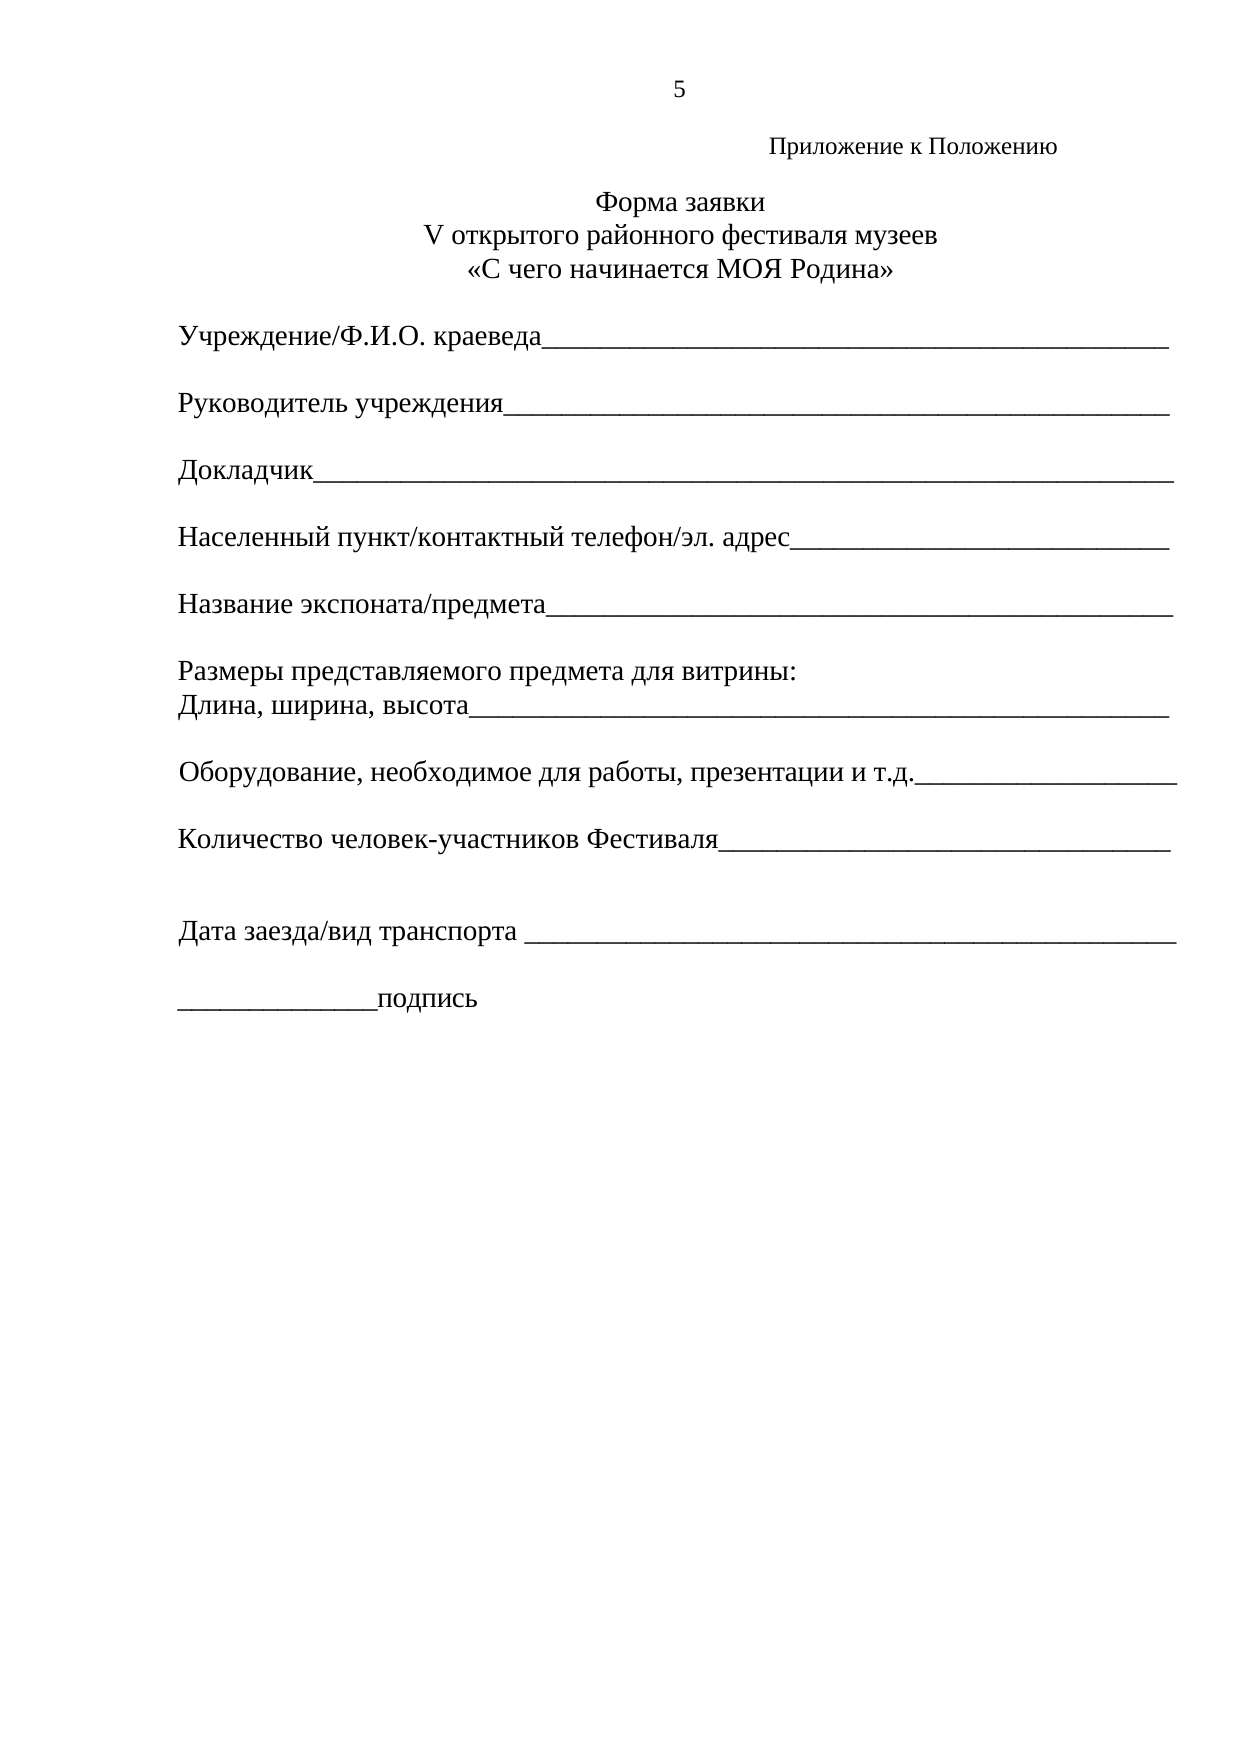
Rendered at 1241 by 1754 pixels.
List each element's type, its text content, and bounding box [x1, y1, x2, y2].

text Руководитель учреждения______________________________________________ [177, 385, 1181, 418]
text Оборудование, необходимое для работы, презентации и т.д.__________________ [178, 754, 1181, 787]
text Докладчик___________________________________________________________ [178, 452, 1181, 486]
text Количество человек-участников Фестиваля_______________________________ [177, 821, 1181, 854]
text Название экспоната/предмета___________________________________________ [177, 586, 1181, 620]
text Учреждение/Ф.И.О. краеведа___________________________________________ [178, 318, 1181, 351]
text Размеры представляемого предмета для витрины: [177, 653, 1181, 687]
text Дата заезда/вид транспорта _____________________________________________ [178, 913, 1181, 947]
text Длина, ширина, высота________________________________________________ [178, 687, 1181, 720]
text «С чего начинается МОЯ Родина» [179, 251, 1181, 284]
text ______________подпись [177, 980, 1181, 1014]
text Форма заявки [179, 184, 1181, 217]
text Приложение к Положению [252, 131, 1231, 160]
text Населенный пункт/контактный телефон/эл. адрес__________________________ [177, 519, 1181, 553]
text V открытого районного фестиваля музеев [179, 217, 1181, 251]
